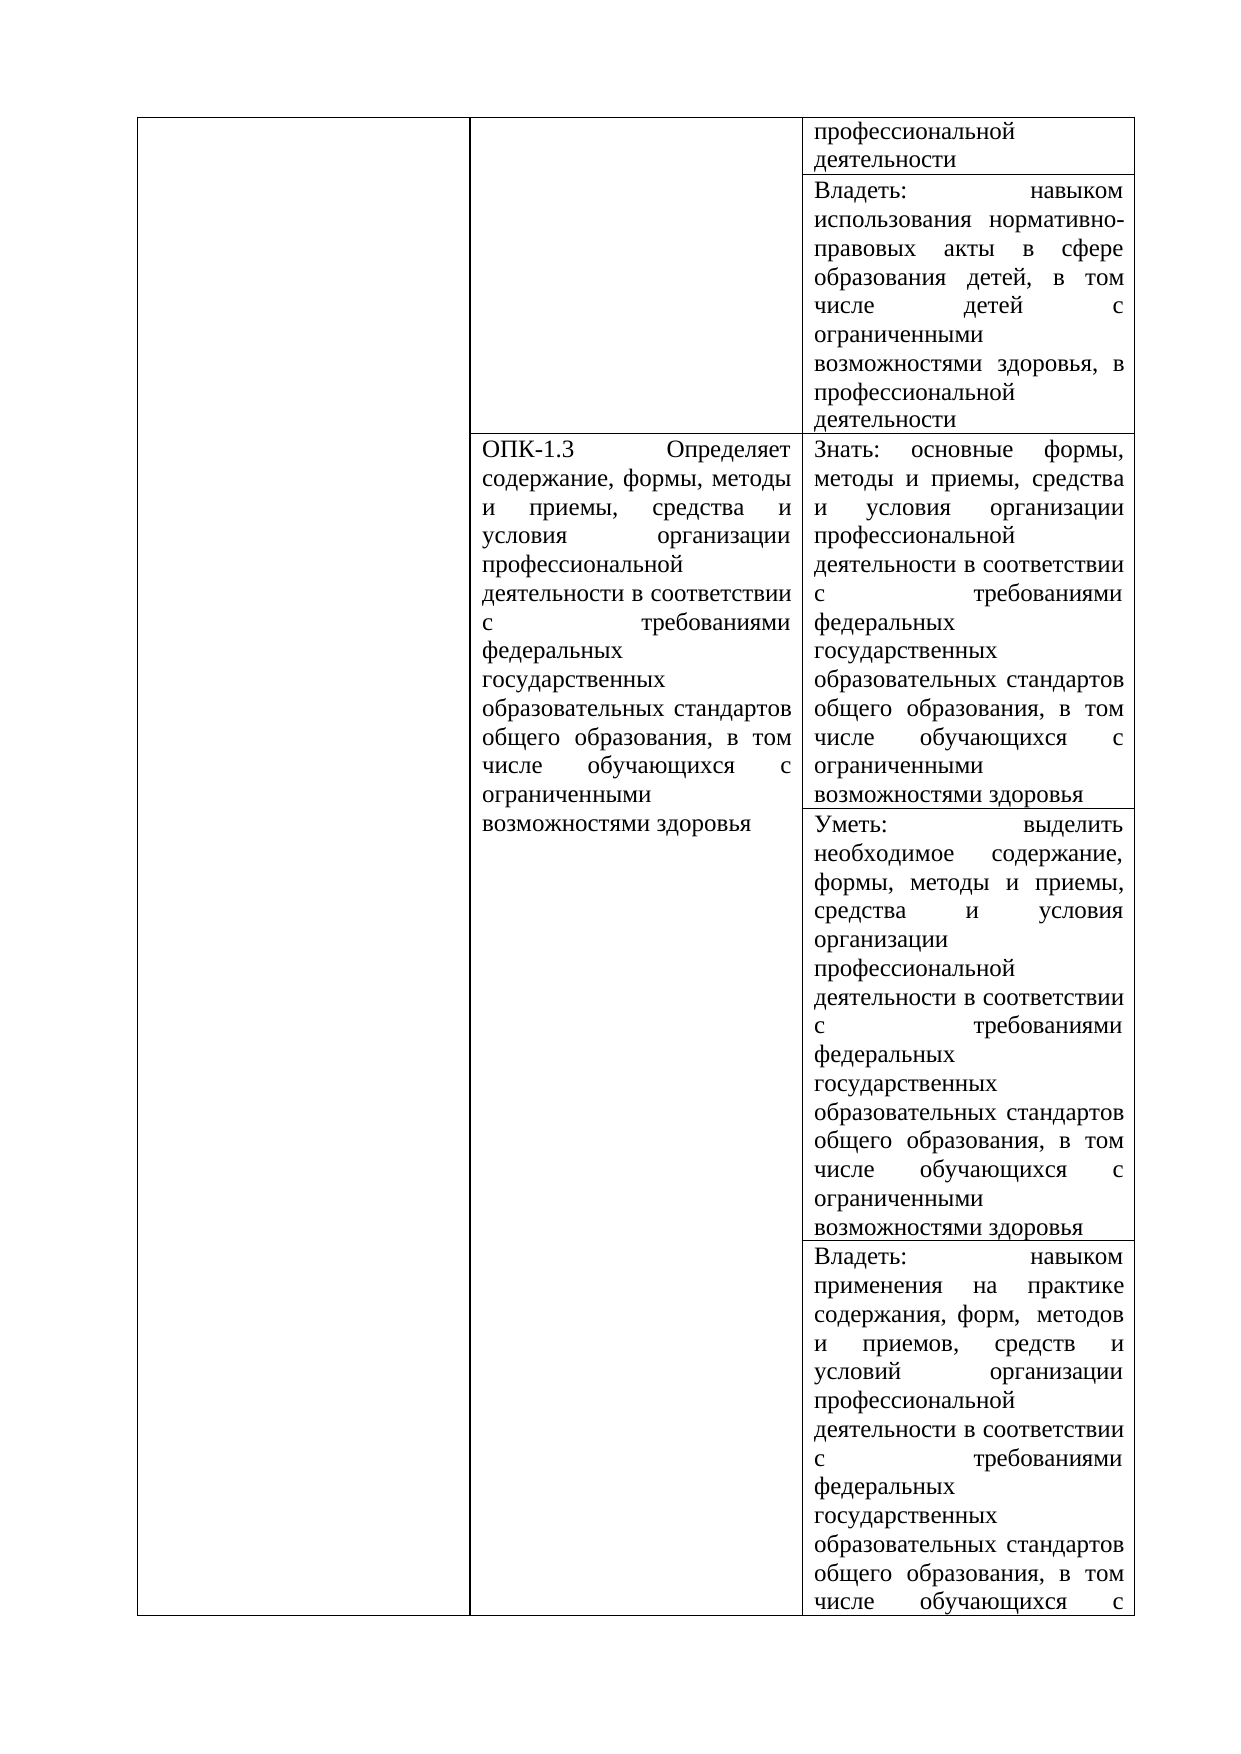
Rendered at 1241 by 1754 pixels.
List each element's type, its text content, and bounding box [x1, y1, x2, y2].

table_cell Уметь: выделить необходимое содержание, формы, методы и приемы, средства и условия организации профессиональной деятельности в соответствии с требованиями федеральных государственных образовательных стандартов общего образования, в том числе обучающихся с ограниченными возможностями здоровья [803, 809, 1134, 1240]
table_cell ОПК-1.3 Определяет содержание, формы, методы и приемы, средства и условия организации профессиональной деятельности в соответствии с требованиями федеральных государственных образовательных стандартов общего образования, в том числе обучающихся с ограниченными возможностями здоровья [471, 434, 802, 1615]
table_cell Владеть: навыком применения на практике содержания, форм, методов и приемов, средств и условий организации профессиональной деятельности в соответствии с требованиями федеральных государственных образовательных стандартов общего образования, в том числе обучающихся с [803, 1241, 1134, 1615]
table_header профессиональной деятельности [803, 118, 1134, 174]
table_cell Владеть: навыком использования нормативно- правовых акты в сфере образования детей, в том числе детей с ограниченными возможностями здоровья, в профессиональной деятельности [803, 175, 1134, 433]
table_header [471, 118, 802, 433]
table_header [138, 118, 469, 1615]
table_cell Знать: основные формы, методы и приемы, средства и условия организации профессиональной деятельности в соответствии с требованиями федеральных государственных образовательных стандартов общего образования, в том числе обучающихся с ограниченными возможностями здоровья [803, 434, 1134, 808]
